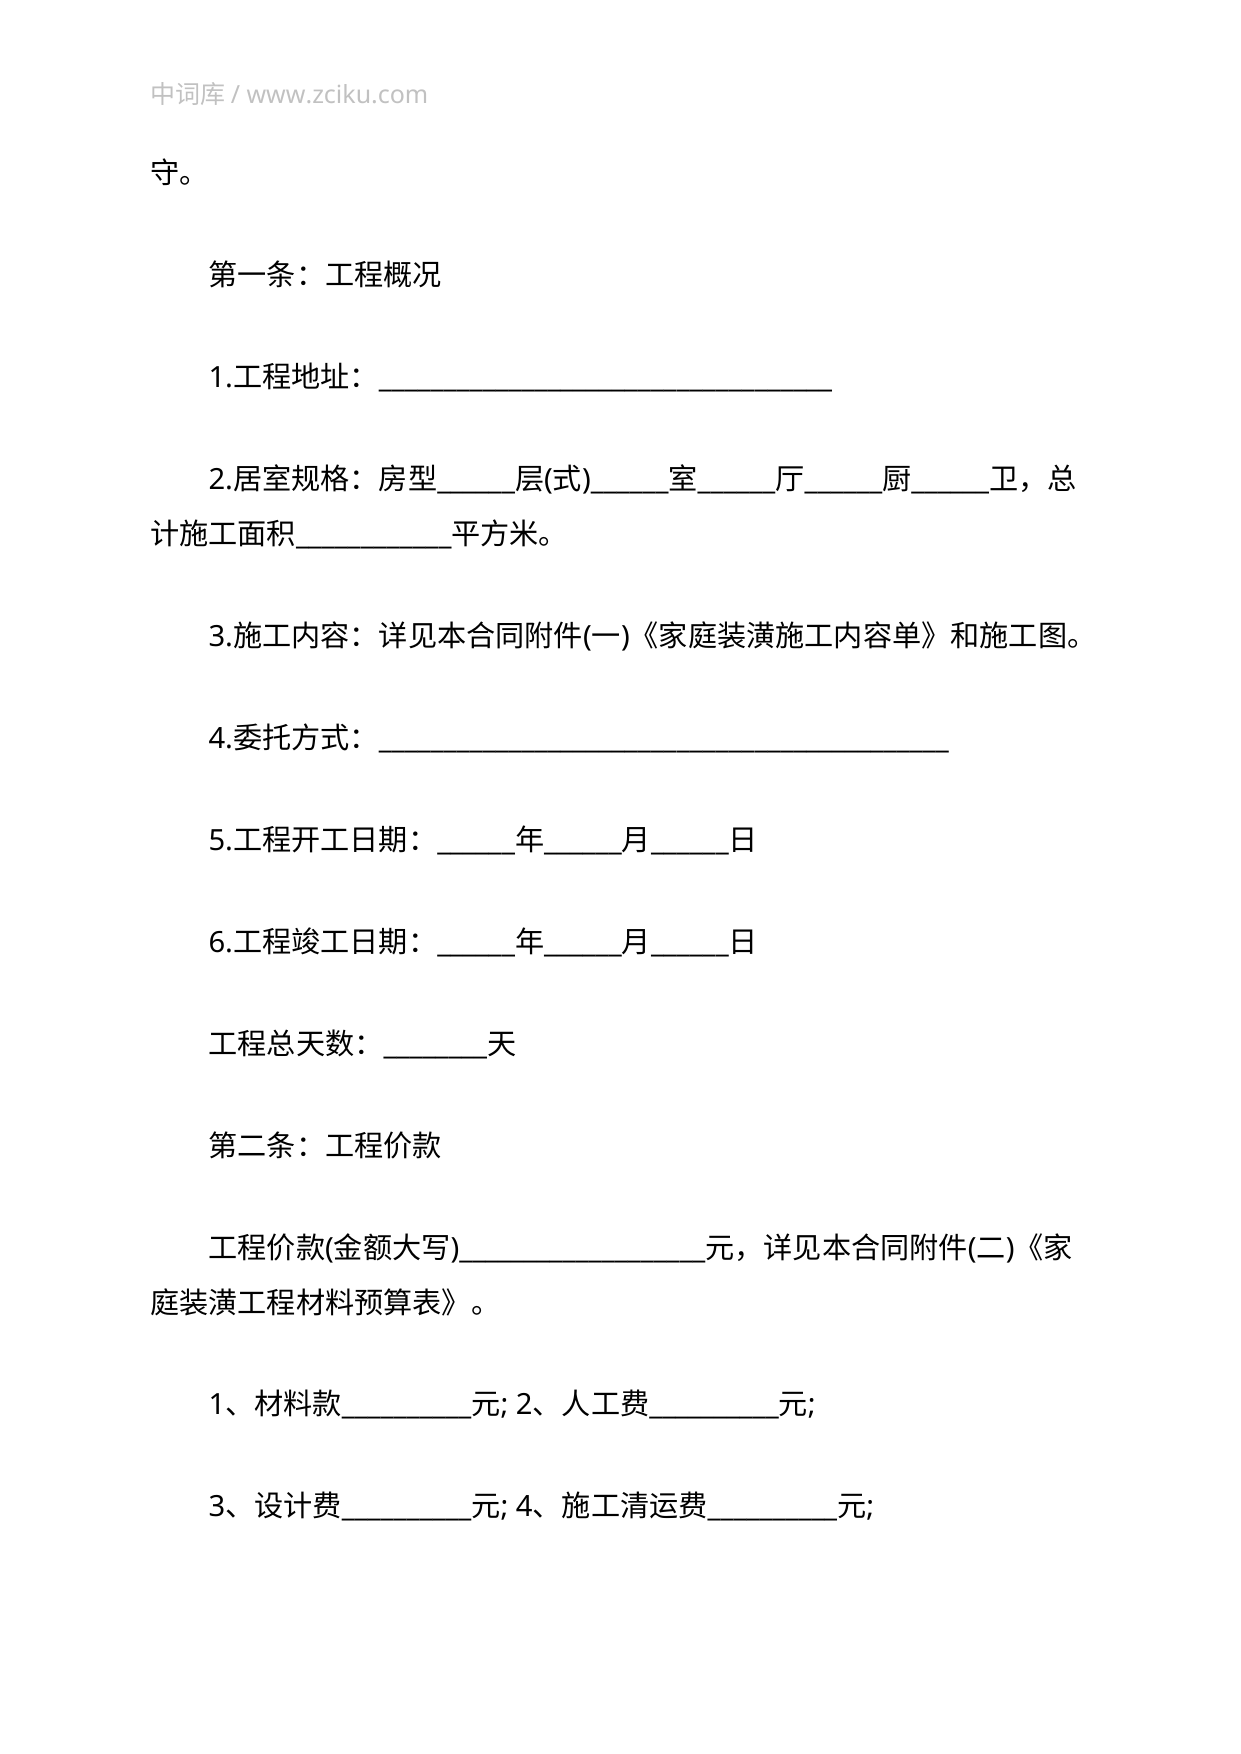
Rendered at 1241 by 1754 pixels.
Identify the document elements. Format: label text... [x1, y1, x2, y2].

text 工程价款(金额大写)___________________元，详见本合同附件(二)《家庭装潢工程材料预算表》。 [150, 1224, 1090, 1321]
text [150, 150, 1090, 192]
text 1、材料款__________元; 2、人工费__________元; [150, 1381, 1090, 1423]
text 6.工程竣工日期：______年______月______日 [150, 918, 1090, 961]
text 5.工程开工日期：______年______月______日 [150, 816, 1090, 859]
text 第二条：工程价款 [150, 1122, 1090, 1165]
text 1.工程地址：___________________________________ [150, 353, 1090, 396]
text 3、设计费__________元; 4、施工清运费__________元; [150, 1483, 1090, 1525]
text 3.施工内容：详见本合同附件(一)《家庭装潢施工内容单》和施工图。 [150, 612, 1090, 655]
text 4.委托方式：____________________________________________ [150, 714, 1090, 757]
text 工程总天数：________天 [150, 1020, 1090, 1063]
text 第一条：工程概况 [150, 252, 1090, 294]
text 2.居室规格：房型______层(式)______室______厅______厨______卫，总计施工面积____________平方米。 [150, 456, 1090, 553]
